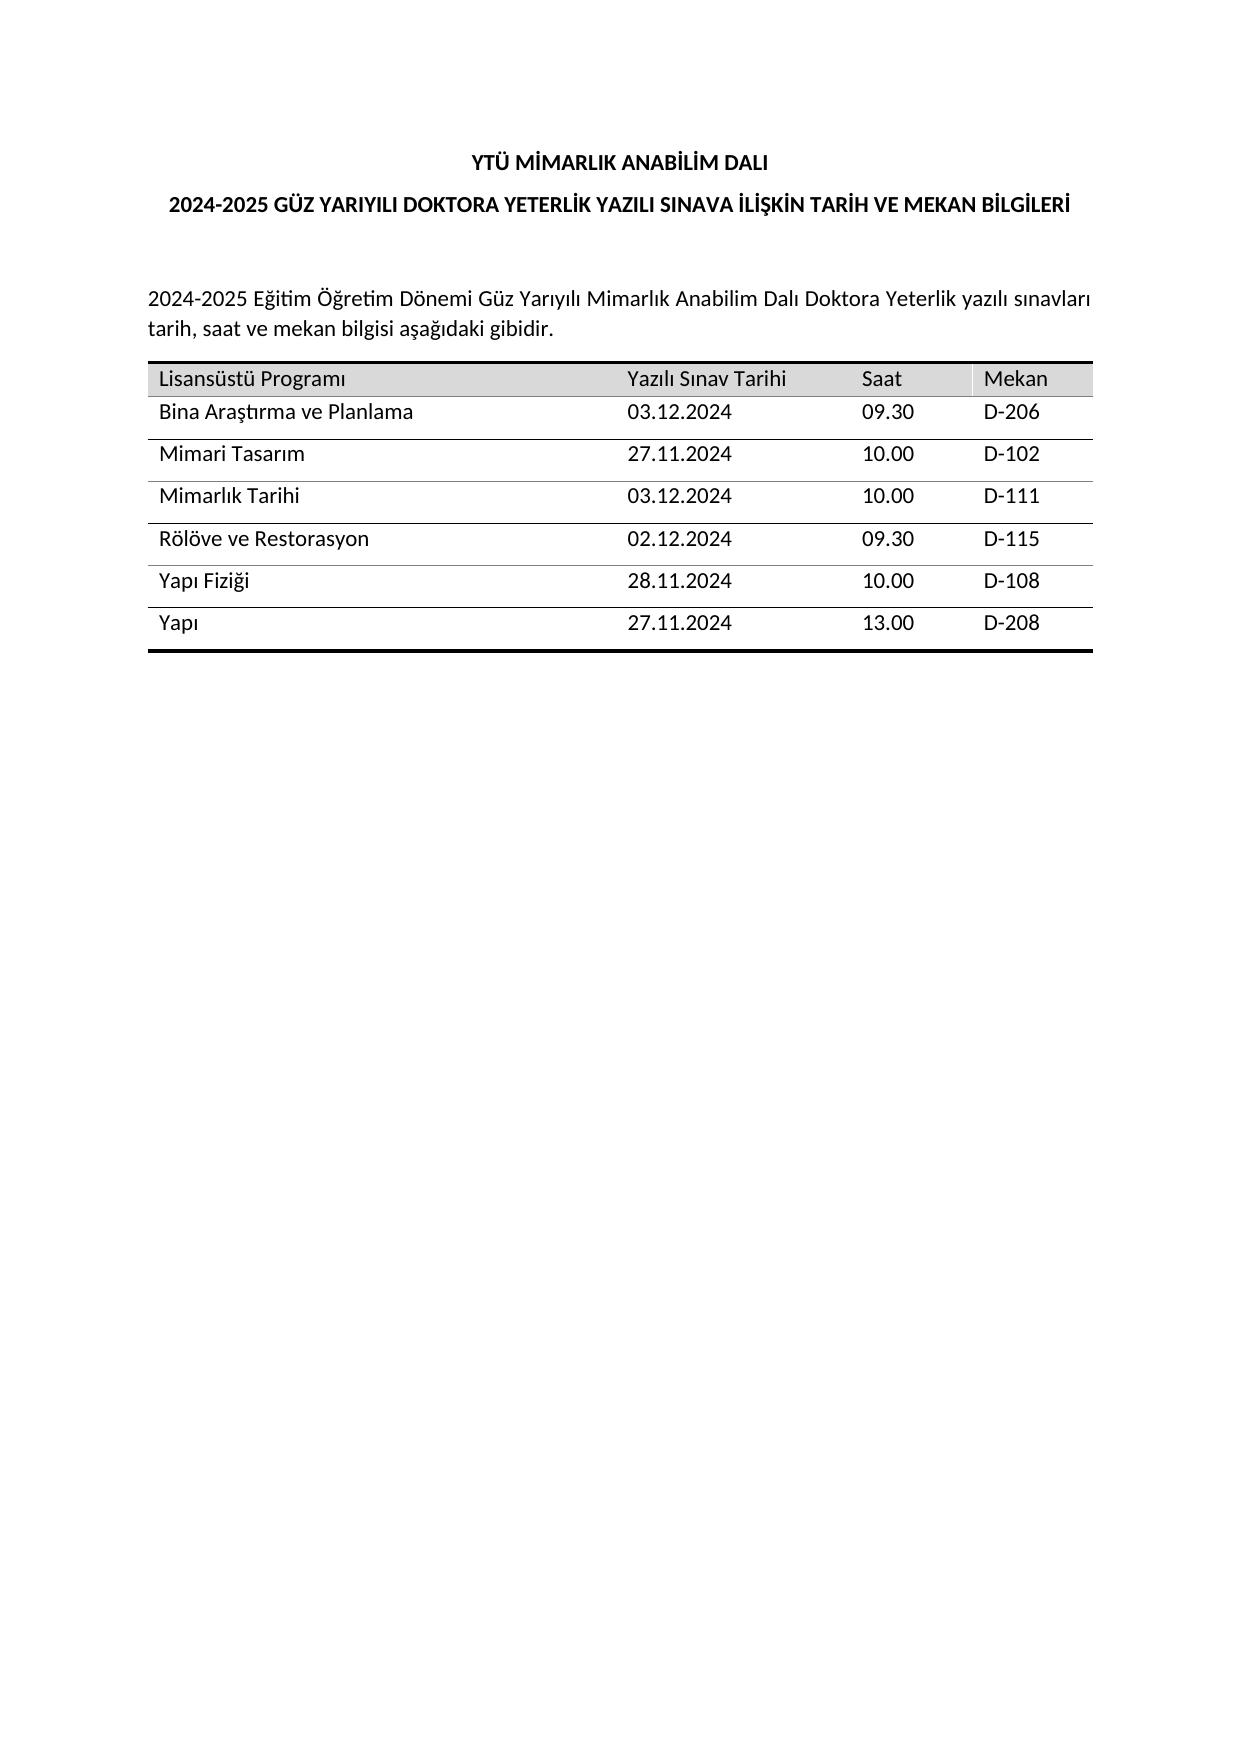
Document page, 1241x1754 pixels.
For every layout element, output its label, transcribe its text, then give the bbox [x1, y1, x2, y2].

table_cell 02.12.2024 [616, 524, 851, 565]
table_cell 13.00 [851, 608, 972, 649]
table_cell 09.30 [851, 524, 972, 565]
table_cell D-206 [973, 397, 1093, 438]
table_cell 10.00 [851, 566, 972, 607]
table_cell Yapı Fiziği [148, 566, 616, 607]
table_cell Rölöve ve Restorasyon [148, 524, 616, 565]
table_cell 10.00 [851, 440, 972, 481]
text 2024-2025 GÜZ YARIYILI DOKTORA YETERLİK YAZILI SINAVA İLİŞKİN TARİH VE MEKAN BİLGİLERİ [148, 190, 1093, 218]
table_cell 27.11.2024 [616, 608, 851, 649]
table_cell D-111 [973, 482, 1093, 523]
table_cell 28.11.2024 [616, 566, 851, 607]
table_cell Mimarlık Tarihi [148, 482, 616, 523]
table_header Mekan [973, 364, 1093, 396]
table_cell 27.11.2024 [616, 440, 851, 481]
text YTÜ MİMARLIK ANABİLİM DALI [148, 148, 1093, 176]
table_header Lisansüstü Programı [148, 364, 616, 396]
table_header Yazılı Sınav Tarihi [616, 364, 851, 396]
table_cell Bina Araştırma ve Planlama [148, 397, 616, 438]
table_cell Yapı [148, 608, 616, 649]
table_cell 10.00 [851, 482, 972, 523]
table_cell 09.30 [851, 397, 972, 438]
table_cell 03.12.2024 [616, 397, 851, 438]
table_cell D-115 [973, 524, 1093, 565]
table_cell D-102 [973, 440, 1093, 481]
table_cell D-208 [973, 608, 1093, 649]
table_cell Mimari Tasarım [148, 440, 616, 481]
table_header Saat [851, 364, 972, 396]
text 2024-2025 Eğitim Öğretim Dönemi Güz Yarıyılı Mimarlık Anabilim Dalı Doktora Yeterlik yazılı sınavları tarih, saat ve mekan bilgisi aşağıdaki gibidir. [148, 284, 1093, 342]
table_cell D-108 [973, 566, 1093, 607]
table_cell 03.12.2024 [616, 482, 851, 523]
